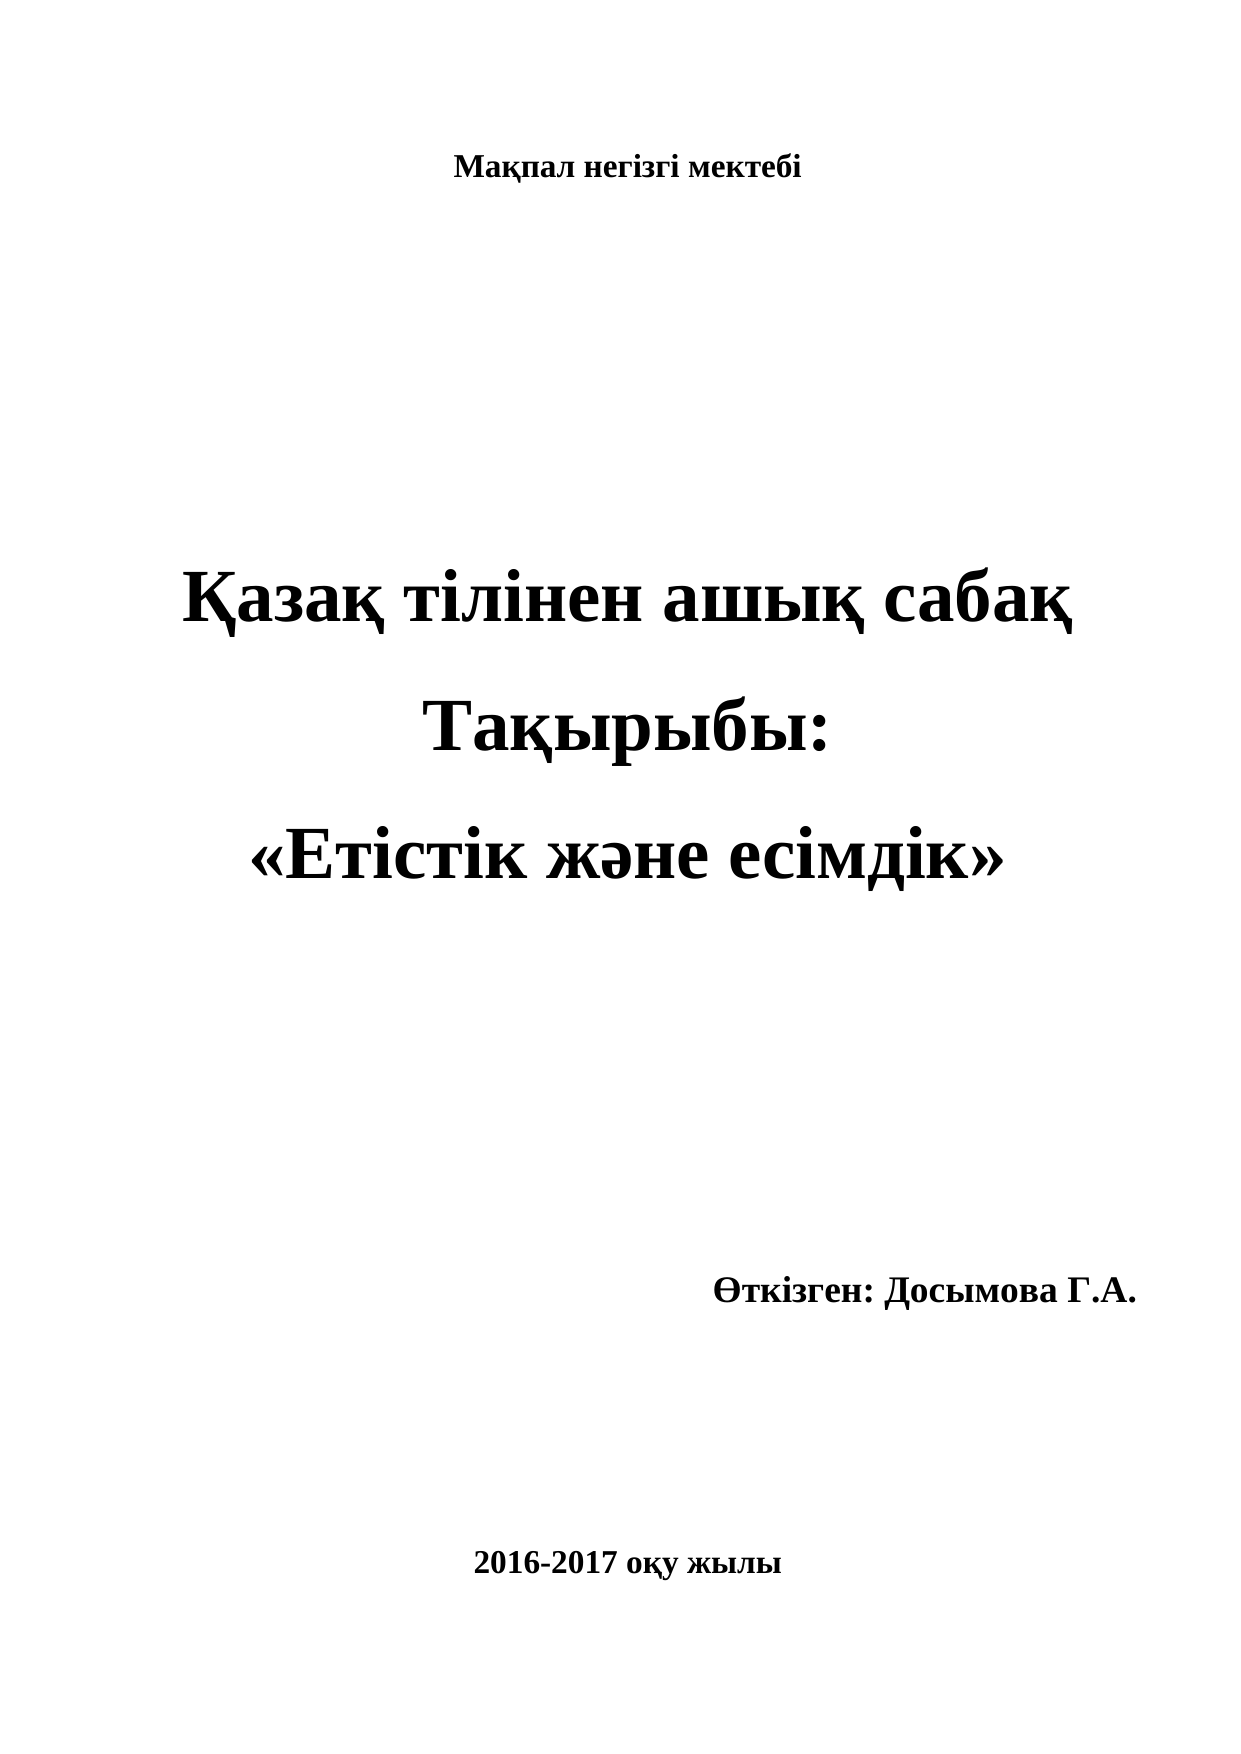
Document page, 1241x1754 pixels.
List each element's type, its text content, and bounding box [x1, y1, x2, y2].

text 2016-2017 оқу жылы [118, 1542, 1137, 1581]
text Тақырыбы: [118, 680, 1137, 766]
text Мақпал негізгі мектебі [118, 147, 1137, 185]
text «Етістік және есімдік» [118, 808, 1137, 894]
text Қазақ тілінен ашық сабақ [118, 552, 1137, 638]
text Өткізген: Досымова Г.А. [118, 1267, 1137, 1311]
